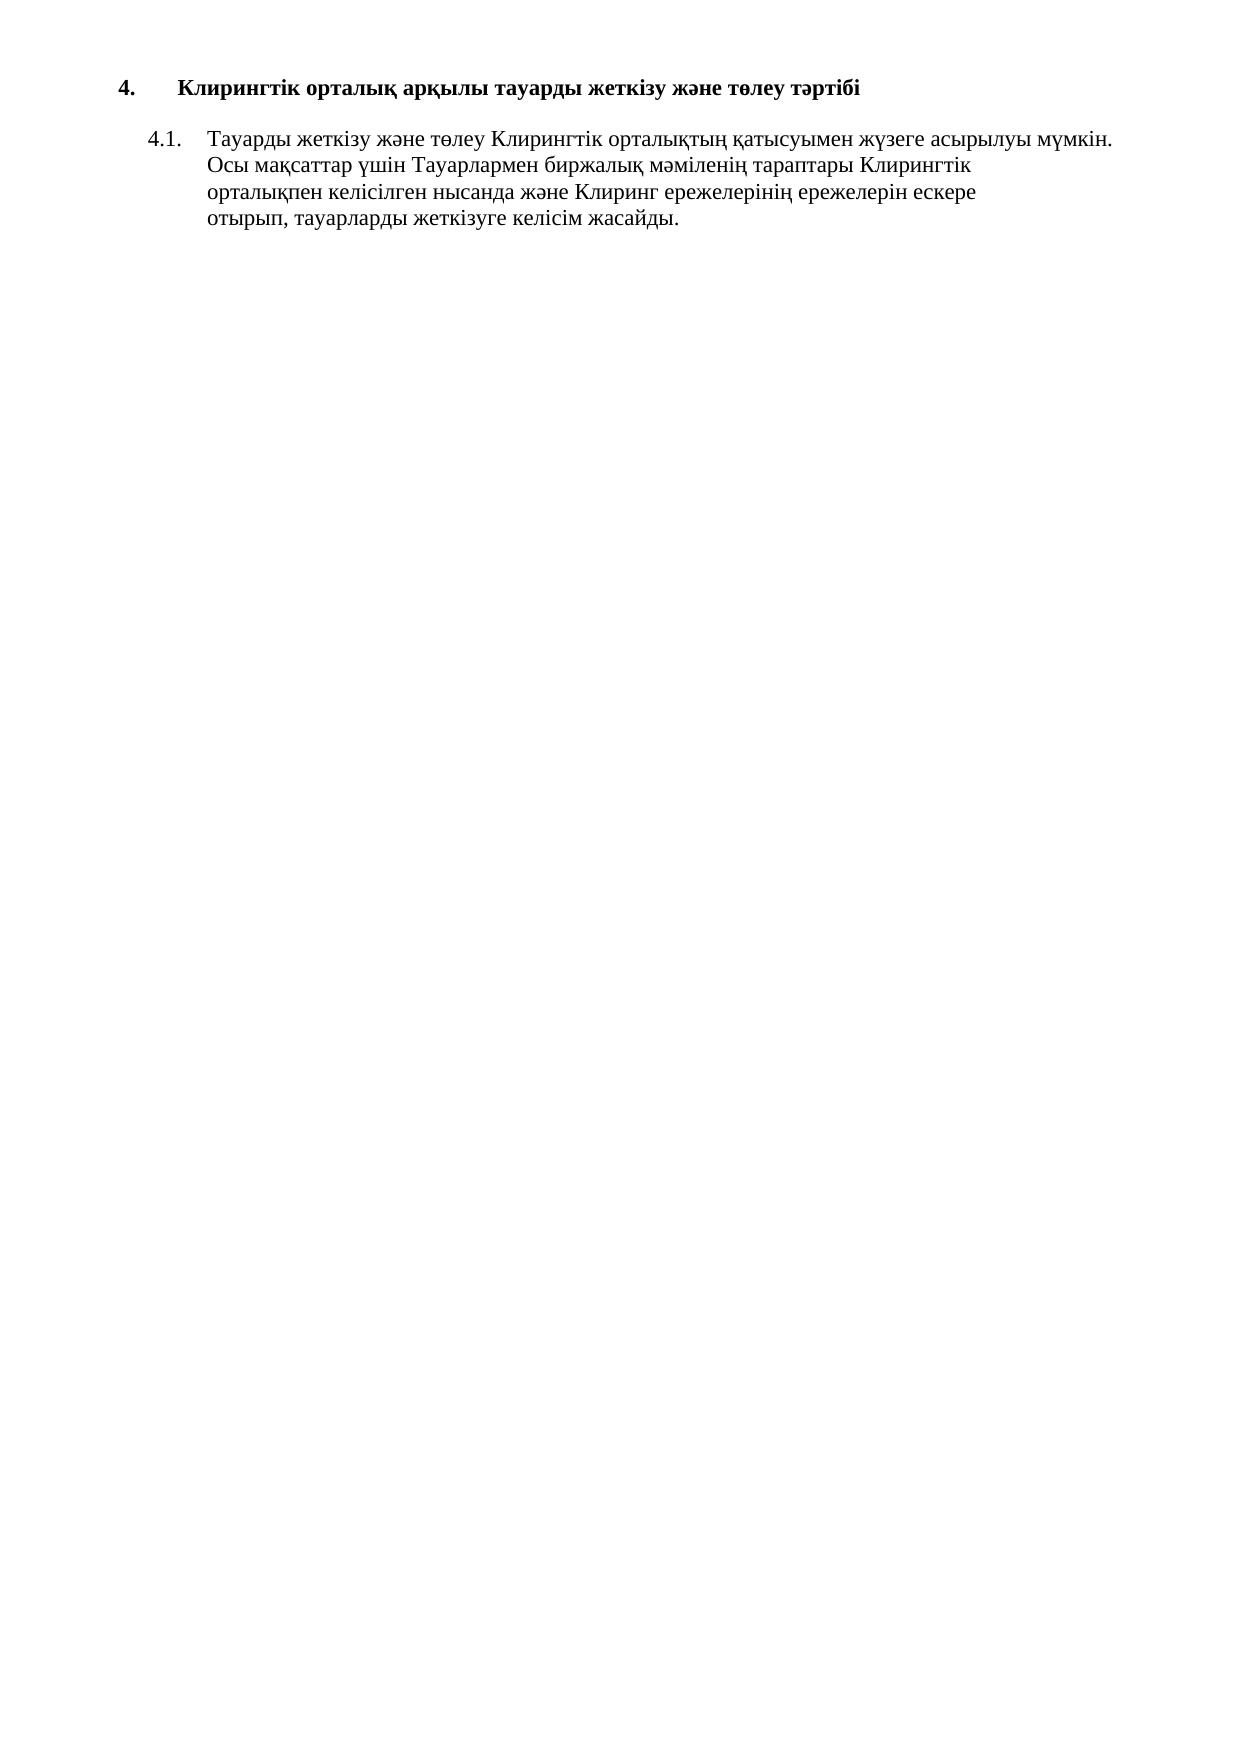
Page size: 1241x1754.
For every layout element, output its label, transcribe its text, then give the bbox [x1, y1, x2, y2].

text Осы мақсаттар үшін Тауарлармен биржалық мәміленің тараптары Клирингтік орталықпен келісілген нысанда және Клиринг ережелерінің ережелерін ескере отырып, тауарларды жеткізуге келісім жасайды. [207, 151, 1045, 230]
list Тауарды жеткізу және төлеу Клирингтік орталықтың қатысуымен жүзеге асырылуы мүмкін. [148, 125, 1152, 151]
list Клирингтік орталық арқылы тауарды жеткізу және төлеу тәртібі [118, 74, 1152, 100]
